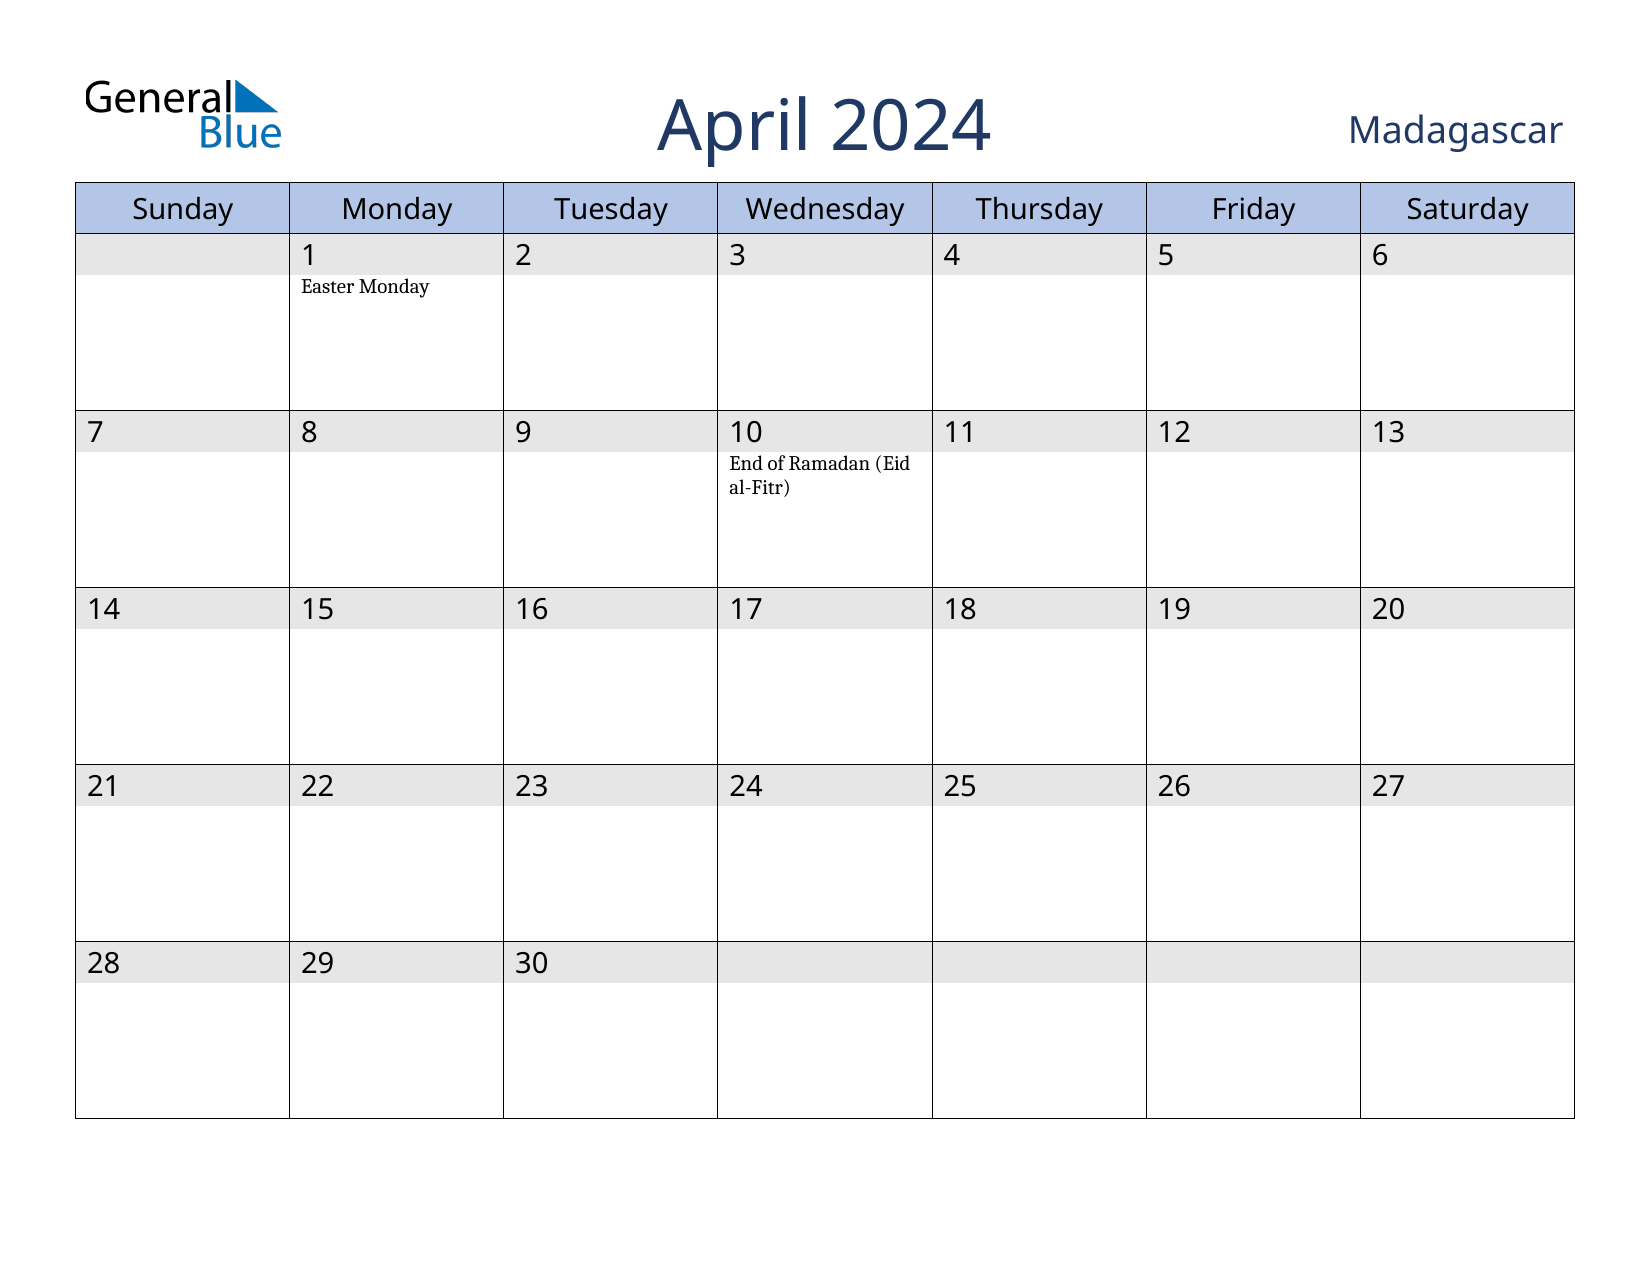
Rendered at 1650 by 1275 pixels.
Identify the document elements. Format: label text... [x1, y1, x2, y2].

table_cell [1361, 806, 1574, 941]
table_cell 18 [933, 588, 1146, 629]
table_cell Wednesday [718, 183, 932, 233]
table_cell [76, 983, 289, 1118]
table_cell 3 [718, 234, 932, 275]
table_cell [1147, 942, 1360, 983]
table_cell [504, 452, 717, 587]
table_header [76, 75, 503, 182]
table_cell 13 [1361, 411, 1574, 452]
table_cell [718, 806, 932, 941]
table_cell [933, 629, 1146, 764]
table_cell 30 [504, 942, 717, 983]
table_cell [1361, 983, 1574, 1118]
table_cell 14 [76, 588, 289, 629]
table_cell [1361, 452, 1574, 587]
table_cell [718, 629, 932, 764]
table_cell 20 [1361, 588, 1574, 629]
table_cell [718, 983, 932, 1118]
table_cell [1361, 275, 1574, 410]
table_cell 12 [1147, 411, 1360, 452]
table_cell 8 [290, 411, 503, 452]
table_cell Monday [290, 183, 503, 233]
table_cell [504, 983, 717, 1118]
table_cell 26 [1147, 765, 1360, 806]
table_cell 24 [718, 765, 932, 806]
table_cell 5 [1147, 234, 1360, 275]
table_cell 17 [718, 588, 932, 629]
table_cell [76, 806, 289, 941]
table_cell Thursday [933, 183, 1146, 233]
table_cell End of Ramadan (Eid al-Fitr) [718, 452, 932, 587]
table_cell 7 [76, 411, 289, 452]
table_cell [76, 275, 289, 410]
table_cell Sunday [76, 183, 289, 233]
table_cell Saturday [1361, 183, 1574, 233]
table_cell [933, 983, 1146, 1118]
table_cell 23 [504, 765, 717, 806]
table_cell [1147, 452, 1360, 587]
table_cell [76, 452, 289, 587]
table_cell 6 [1361, 234, 1574, 275]
table_cell 9 [504, 411, 717, 452]
table_cell 29 [290, 942, 503, 983]
table_cell [290, 806, 503, 941]
table_cell [933, 275, 1146, 410]
table_cell 10 [718, 411, 932, 452]
table_cell 21 [76, 765, 289, 806]
table_cell 15 [290, 588, 503, 629]
table_cell [504, 629, 717, 764]
table_cell [1147, 275, 1360, 410]
table_cell 1 [290, 234, 503, 275]
table_cell [76, 629, 289, 764]
table_cell 4 [933, 234, 1146, 275]
picture [86, 80, 281, 148]
table_cell [504, 275, 717, 410]
table_cell [933, 452, 1146, 587]
table_header Madagascar [1146, 75, 1574, 182]
table_cell [1147, 629, 1360, 764]
table_cell [76, 234, 289, 275]
table_cell 11 [933, 411, 1146, 452]
table_cell 19 [1147, 588, 1360, 629]
table_cell [290, 452, 503, 587]
table_cell 2 [504, 234, 717, 275]
table_cell 16 [504, 588, 717, 629]
table_cell [933, 942, 1146, 983]
table_header April 2024 [504, 75, 1146, 182]
table_cell 25 [933, 765, 1146, 806]
table_cell [290, 629, 503, 764]
table_cell [933, 806, 1146, 941]
table_cell 28 [76, 942, 289, 983]
table_cell Tuesday [504, 183, 717, 233]
table_cell 27 [1361, 765, 1574, 806]
table_cell 22 [290, 765, 503, 806]
table_cell Easter Monday [290, 275, 503, 410]
table_cell [718, 275, 932, 410]
table_cell [1361, 942, 1574, 983]
table_cell [1147, 983, 1360, 1118]
table_cell [1361, 629, 1574, 764]
table_cell Friday [1147, 183, 1360, 233]
table_cell [718, 942, 932, 983]
table_cell [290, 983, 503, 1118]
table_cell [1147, 806, 1360, 941]
table_cell [504, 806, 717, 941]
